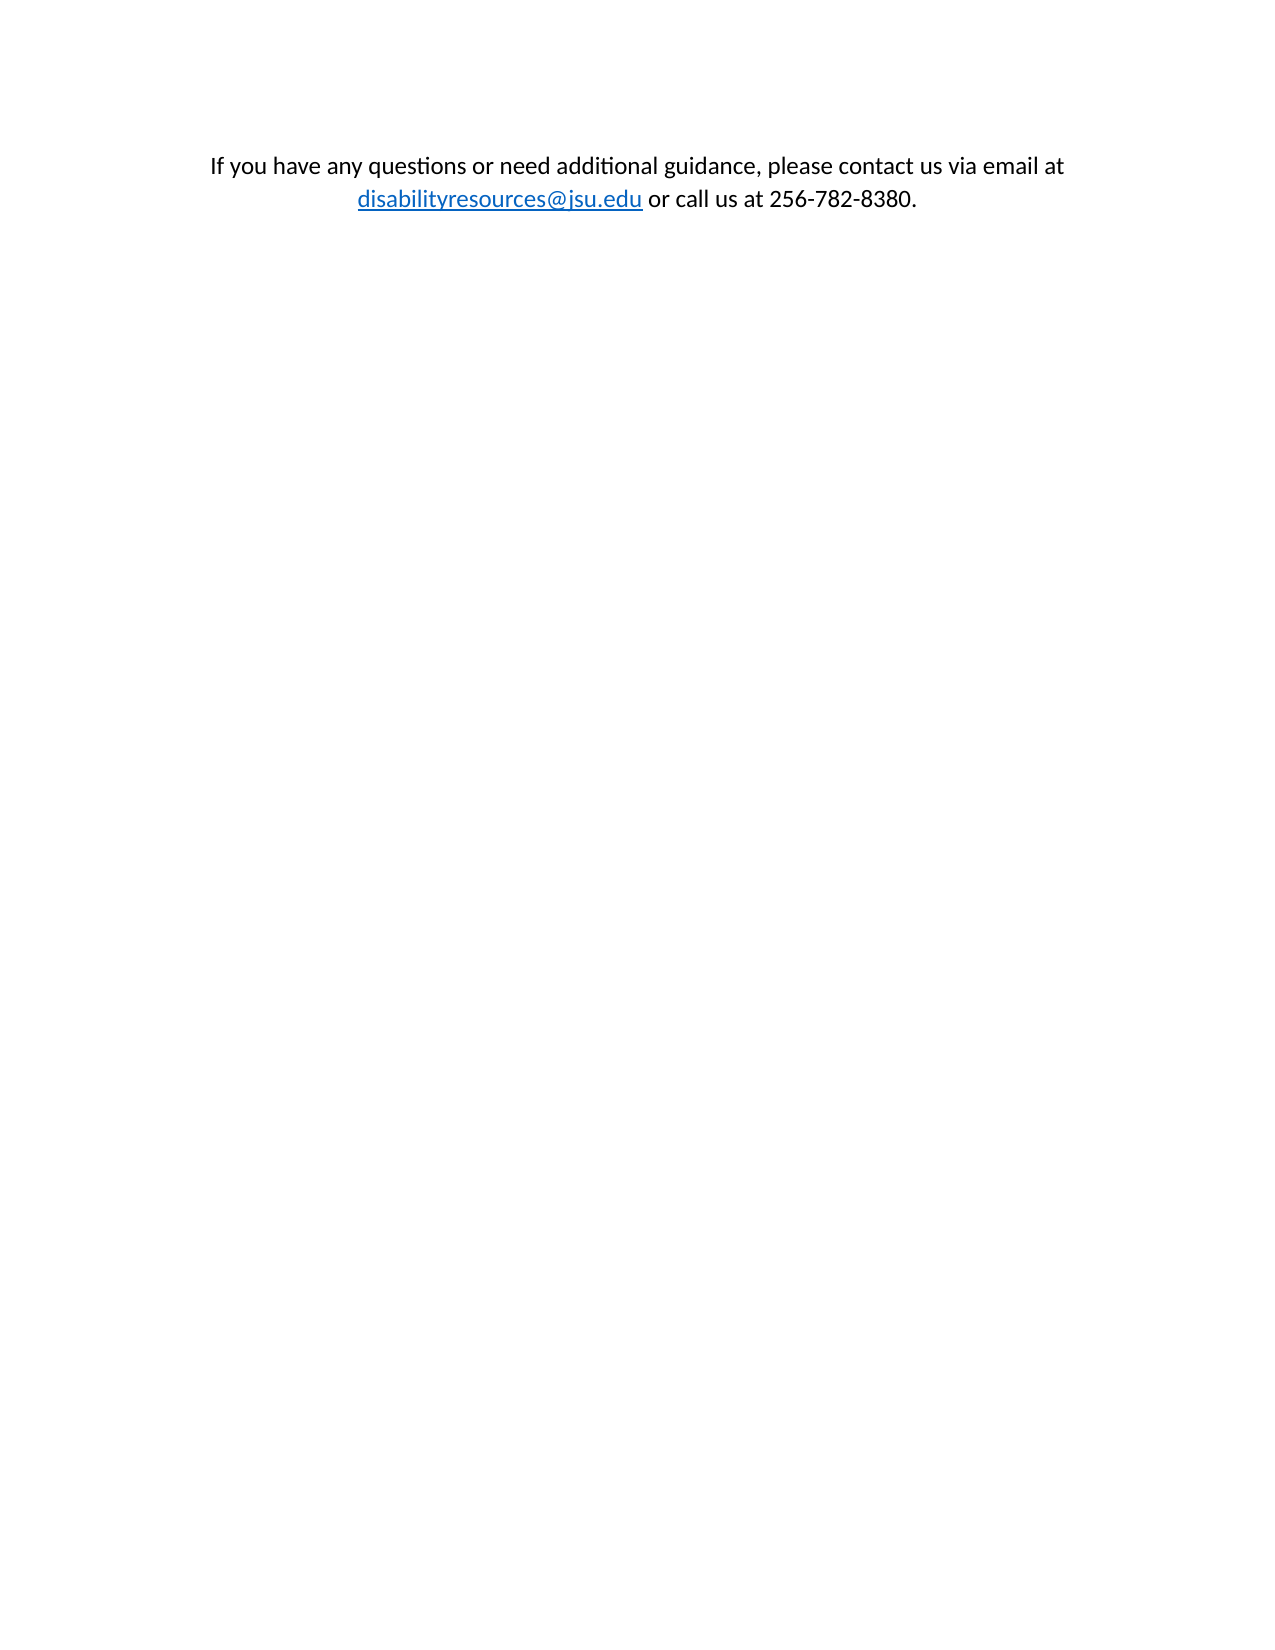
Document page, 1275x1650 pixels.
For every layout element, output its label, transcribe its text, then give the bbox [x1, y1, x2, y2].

text If you have any questions or need additional guidance, please contact us via email at disabilityresources@jsu.edu or call us at 256-782-8380. [150, 150, 1125, 213]
